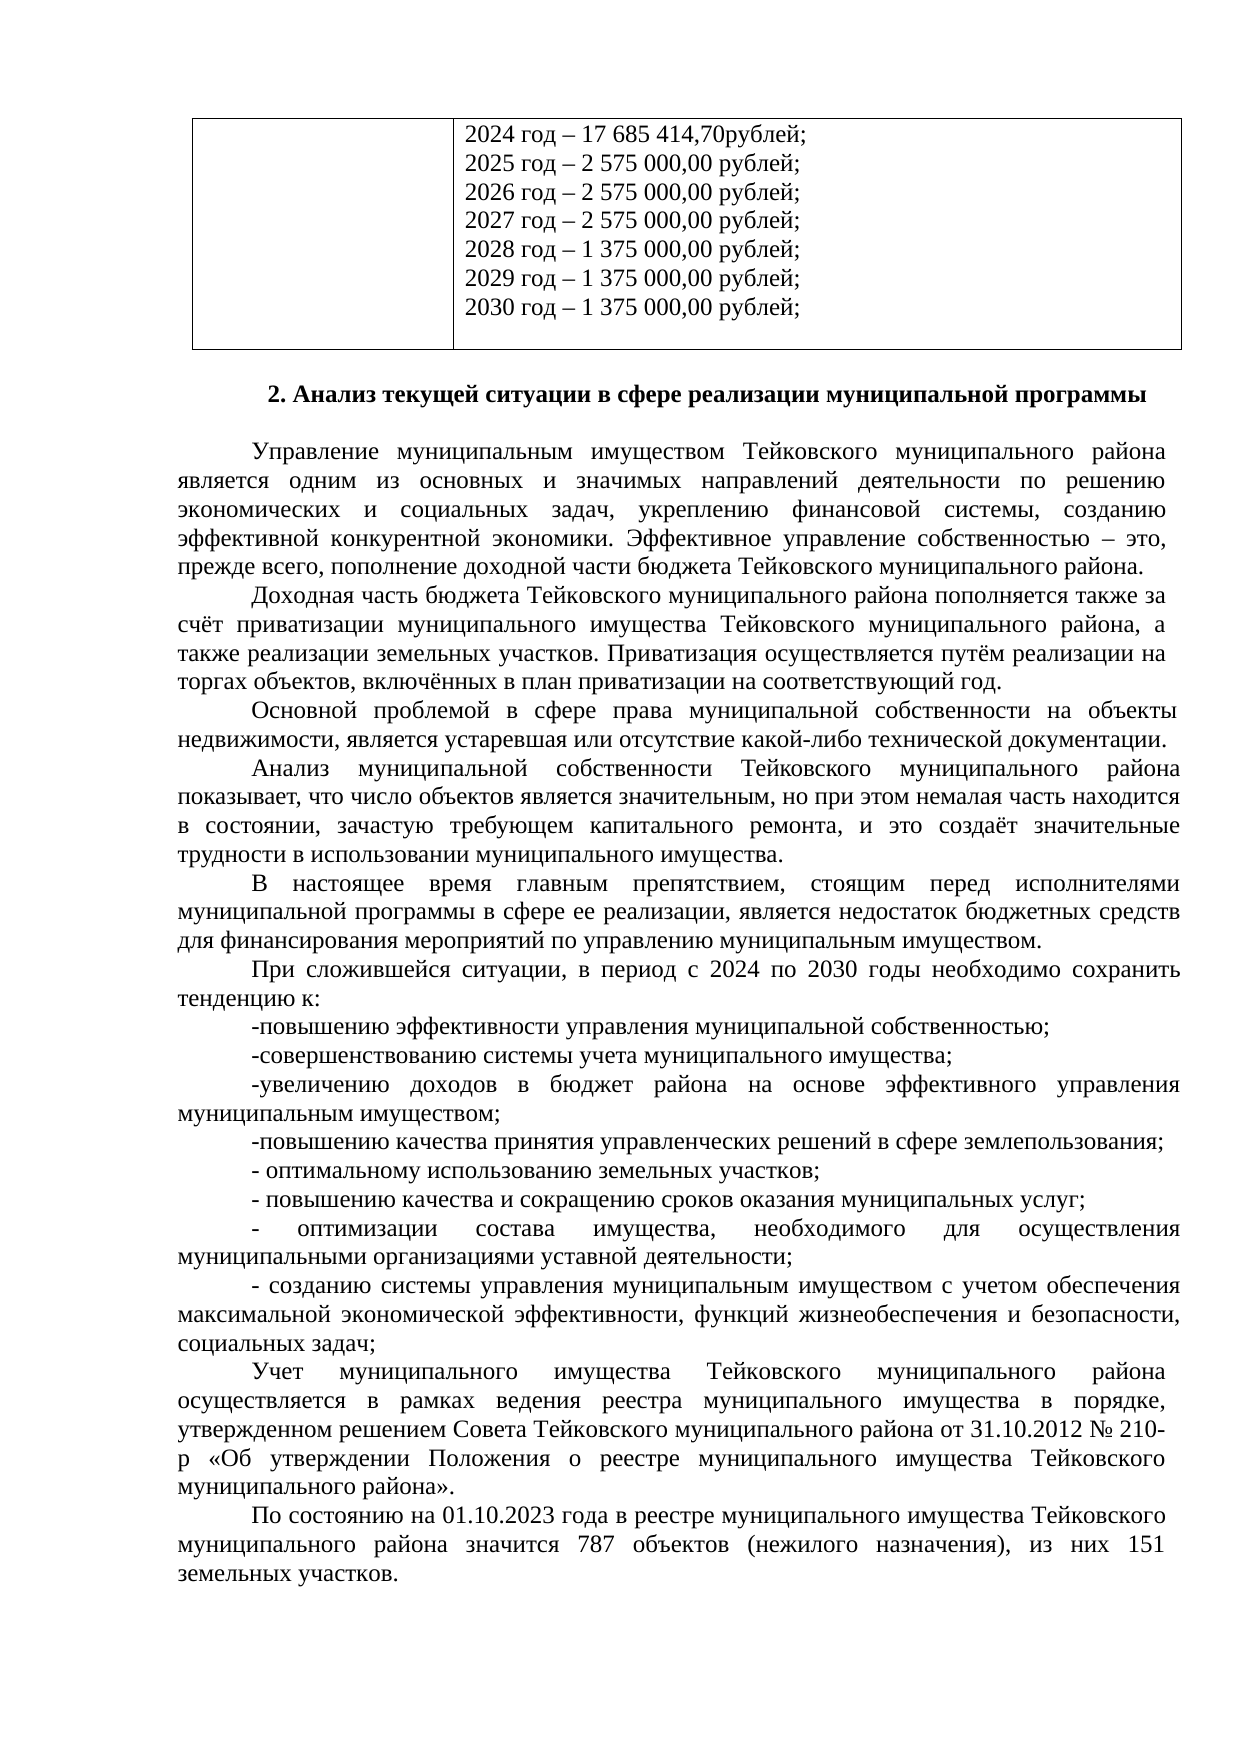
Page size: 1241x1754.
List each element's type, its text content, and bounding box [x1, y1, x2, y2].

text Анализ муниципальной собственности Тейковского муниципального района показывает, что число объектов является значительным, но при этом немалая часть находится в состоянии, зачастую требующем капитального ремонта, и это создаёт значительные трудности в использовании муниципального имущества. [177, 753, 1181, 868]
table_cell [193, 119, 453, 349]
text 2. Анализ текущей ситуации в сфере реализации муниципальной программы [233, 379, 1181, 408]
text В настоящее время главным препятствием, стоящим перед исполнителями муниципальной программы в сфере ее реализации, является недостаток бюджетных средств для финансирования мероприятий по управлению муниципальным имуществом. [177, 868, 1181, 954]
text Управление муниципальным имуществом Тейковского муниципального района является одним из основных и значимых направлений деятельности по решению экономических и социальных задач, укреплению финансовой системы, созданию эффективной конкурентной экономики. Эффективное управление собственностью – это, прежде всего, пополнение доходной части бюджета Тейковского муниципального района. [177, 436, 1167, 580]
text -совершенствованию системы учета муниципального имущества; [177, 1040, 1181, 1069]
text Основной проблемой в сфере права муниципальной собственности на объекты недвижимости, является устаревшая или отсутствие какой-либо технической документации. [177, 695, 1178, 753]
text - оптимальному использованию земельных участков; [177, 1155, 1181, 1184]
text - созданию системы управления муниципальным имуществом с учетом обеспечения максимальной экономической эффективности, функций жизнеобеспечения и безопасности, социальных задач; [177, 1270, 1181, 1356]
text - оптимизации состава имущества, необходимого для осуществления муниципальными организациями уставной деятельности; [177, 1213, 1181, 1270]
text -увеличению доходов в бюджет района на основе эффективного управления муниципальным имуществом; [177, 1069, 1181, 1126]
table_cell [454, 119, 1181, 349]
text Учет муниципального имущества Тейковского муниципального района осуществляется в рамках ведения реестра муниципального имущества в порядке, утвержденном решением Совета Тейковского муниципального района от 31.10.2012 № 210-р «Об утверждении Положения о реестре муниципального имущества Тейковского муниципального района». [177, 1356, 1167, 1500]
text Доходная часть бюджета Тейковского муниципального района пополняется также за счёт приватизации муниципального имущества Тейковского муниципального района, а также реализации земельных участков. Приватизация осуществляется путём реализации на торгах объектов, включённых в план приватизации на соответствующий год. [177, 580, 1167, 695]
text - повышению качества и сокращению сроков оказания муниципальных услуг; [177, 1184, 1181, 1213]
text -повышению эффективности управления муниципальной собственностью; [177, 1011, 1181, 1040]
text По состоянию на 01.10.2023 года в реестре муниципального имущества Тейковского муниципального района значится 787 объектов (нежилого назначения), из них 151 земельных участков. [177, 1500, 1167, 1586]
text При сложившейся ситуации, в период с 2024 по 2030 годы необходимо сохранить тенденцию к: [177, 954, 1181, 1011]
text -повышению качества принятия управленческих решений в сфере землепользования; [177, 1126, 1181, 1155]
